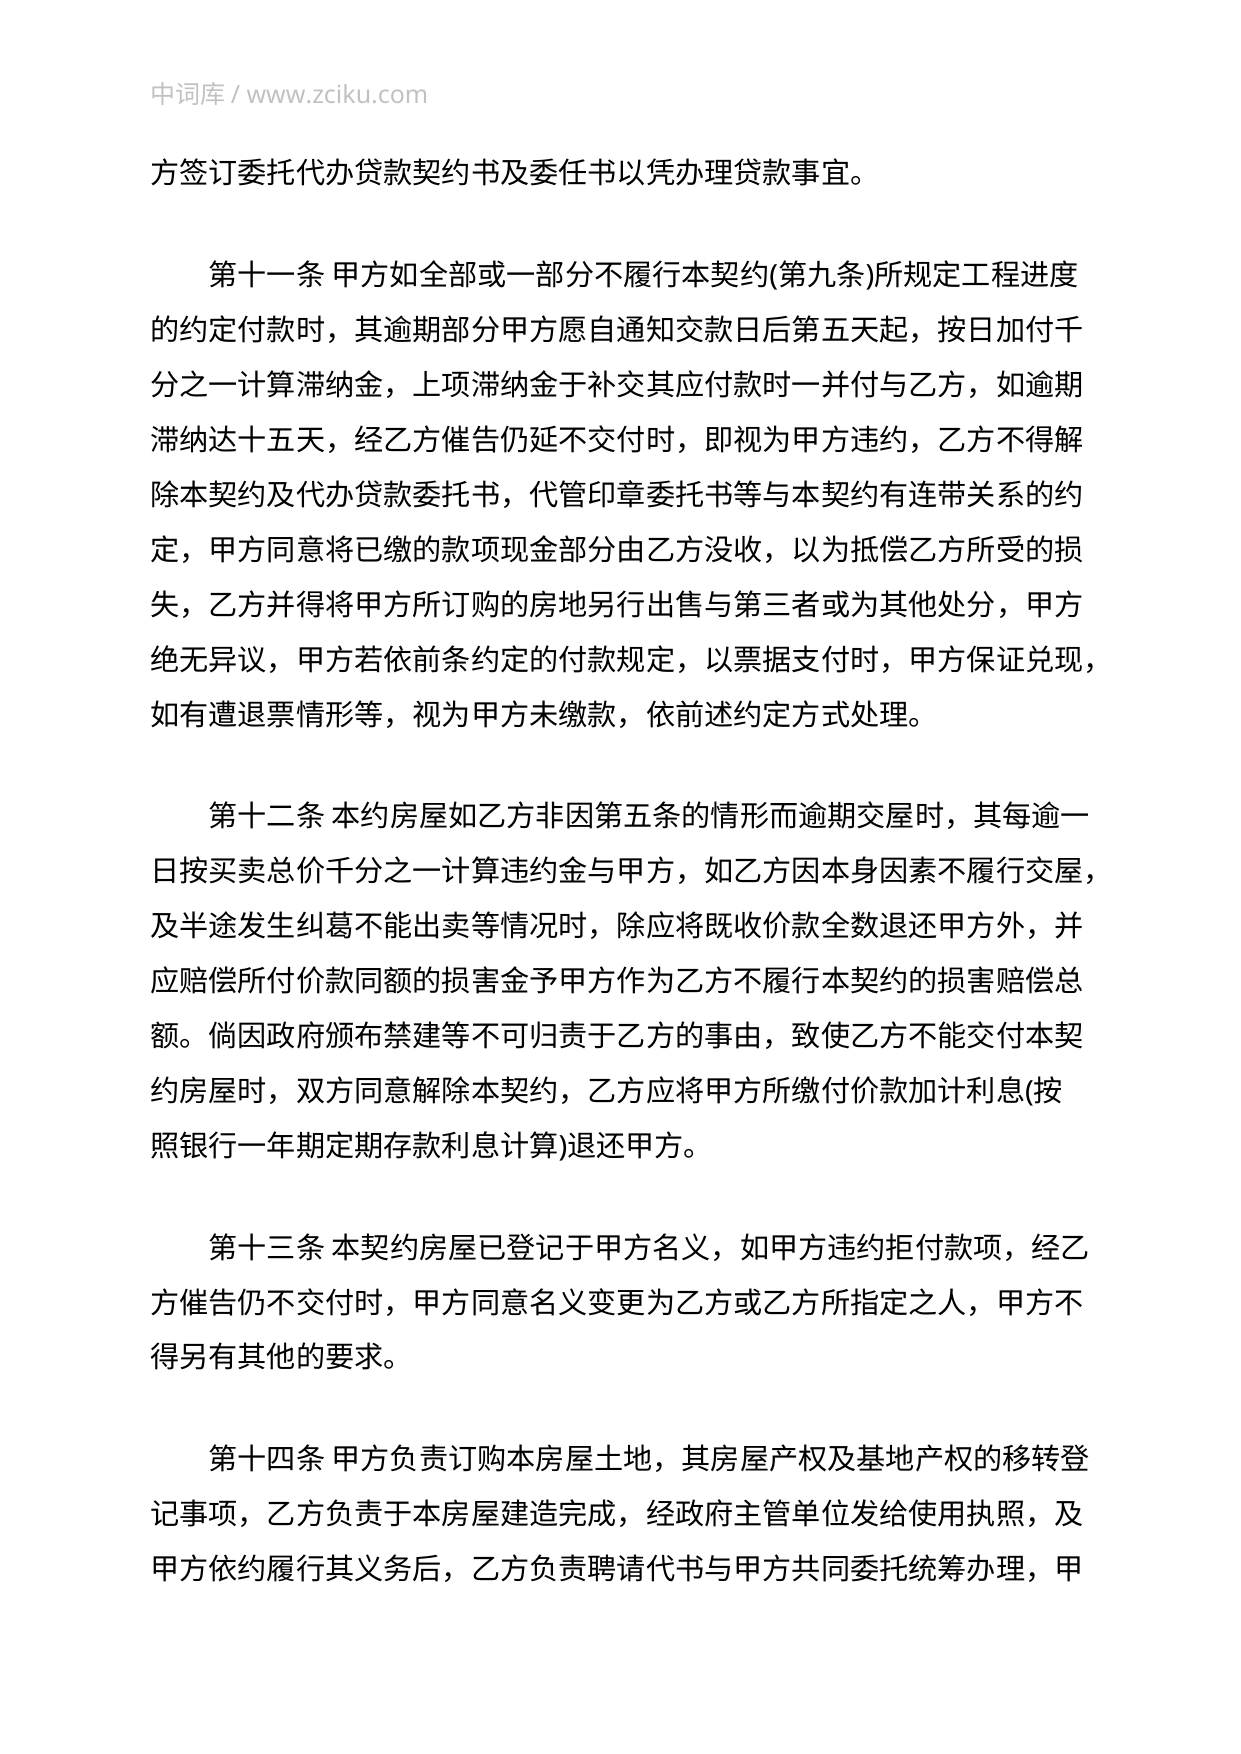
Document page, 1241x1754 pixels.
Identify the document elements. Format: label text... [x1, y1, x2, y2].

text 第十三条 本契约房屋已登记于甲方名义，如甲方违约拒付款项，经乙方催告仍不交付时，甲方同意名义变更为乙方或乙方所指定之人，甲方不得另有其他的要求。 [150, 1224, 1090, 1376]
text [150, 1436, 1090, 1588]
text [150, 150, 1090, 192]
text 第十一条 甲方如全部或一部分不履行本契约(第九条)所规定工程进度的约定付款时，其逾期部分甲方愿自通知交款日后第五天起，按日加付千分之一计算滞纳金，上项滞纳金于补交其应付款时一并付与乙方，如逾期滞纳达十五天，经乙方催告仍延不交付时，即视为甲方违约，乙方不得解除本契约及代办贷款委托书，代管印章委托书等与本契约有连带关系的约定，甲方同意将已缴的款项现金部分由乙方没收，以为抵偿乙方所受的损失，乙方并得将甲方所订购的房地另行出售与第三者或为其他处分，甲方绝无异议，甲方若依前条约定的付款规定，以票据支付时，甲方保证兑现，如有遭退票情形等，视为甲方未缴款，依前述约定方式处理。 [150, 252, 1090, 733]
text 第十二条 本约房屋如乙方非因第五条的情形而逾期交屋时，其每逾一日按买卖总价千分之一计算违约金与甲方，如乙方因本身因素不履行交屋，及半途发生纠葛不能出卖等情况时，除应将既收价款全数退还甲方外，并应赔偿所付价款同额的损害金予甲方作为乙方不履行本契约的损害赔偿总额。倘因政府颁布禁建等不可归责于乙方的事由，致使乙方不能交付本契约房屋时，双方同意解除本契约，乙方应将甲方所缴付价款加计利息(按照银行一年期定期存款利息计算)退还甲方。 [150, 793, 1090, 1165]
